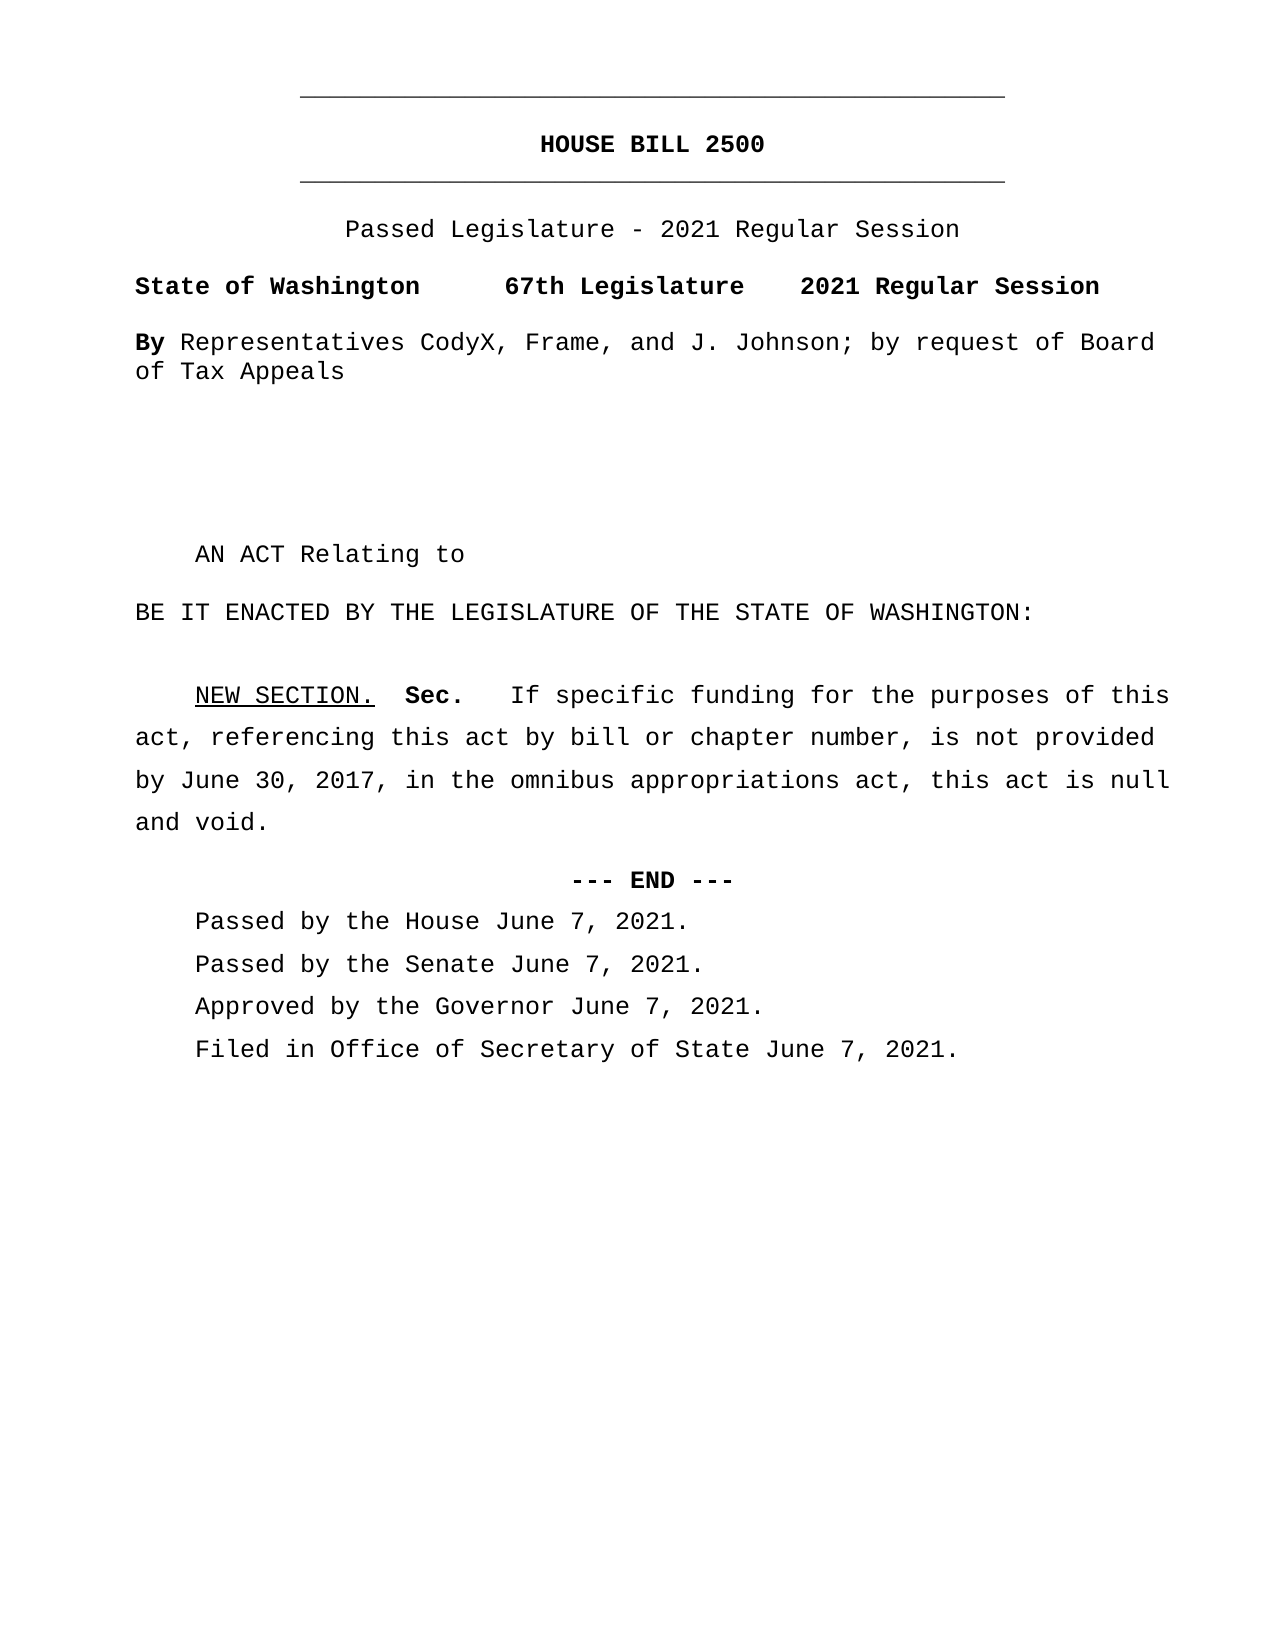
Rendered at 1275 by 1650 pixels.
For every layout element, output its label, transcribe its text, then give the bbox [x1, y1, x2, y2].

text Filed in Office of Secretary of State June 7, 2021. [135, 1023, 1170, 1066]
text NEW SECTION. Sec. If specific funding for the purposes of this act, referencing this act by bill or chapter number, is not provided by June 30, 2017, in the omnibus appropriations act, this act is null and void. [135, 669, 1170, 839]
text HOUSE BILL 2500 [135, 132, 1170, 160]
text --- END --- [135, 867, 1170, 896]
text Passed Legislature - 2021 Regular Session [135, 217, 1170, 245]
text State of Washington 67th Legislature 2021 Regular Session [135, 273, 1170, 302]
text By Representatives CodyX, Frame, and J. Johnson; by request of Board of Tax Appeals [135, 330, 1170, 387]
text BE IT ENACTED BY THE LEGISLATURE OF THE STATE OF WASHINGTON: [135, 599, 1170, 627]
text _______________________________________________ [135, 160, 1170, 188]
text _______________________________________________ [135, 75, 1170, 103]
text AN ACT Relating to [135, 528, 1170, 571]
text Approved by the Governor June 7, 2021. [135, 981, 1170, 1023]
text Passed by the House June 7, 2021. [135, 896, 1170, 938]
text Passed by the Senate June 7, 2021. [135, 938, 1170, 981]
